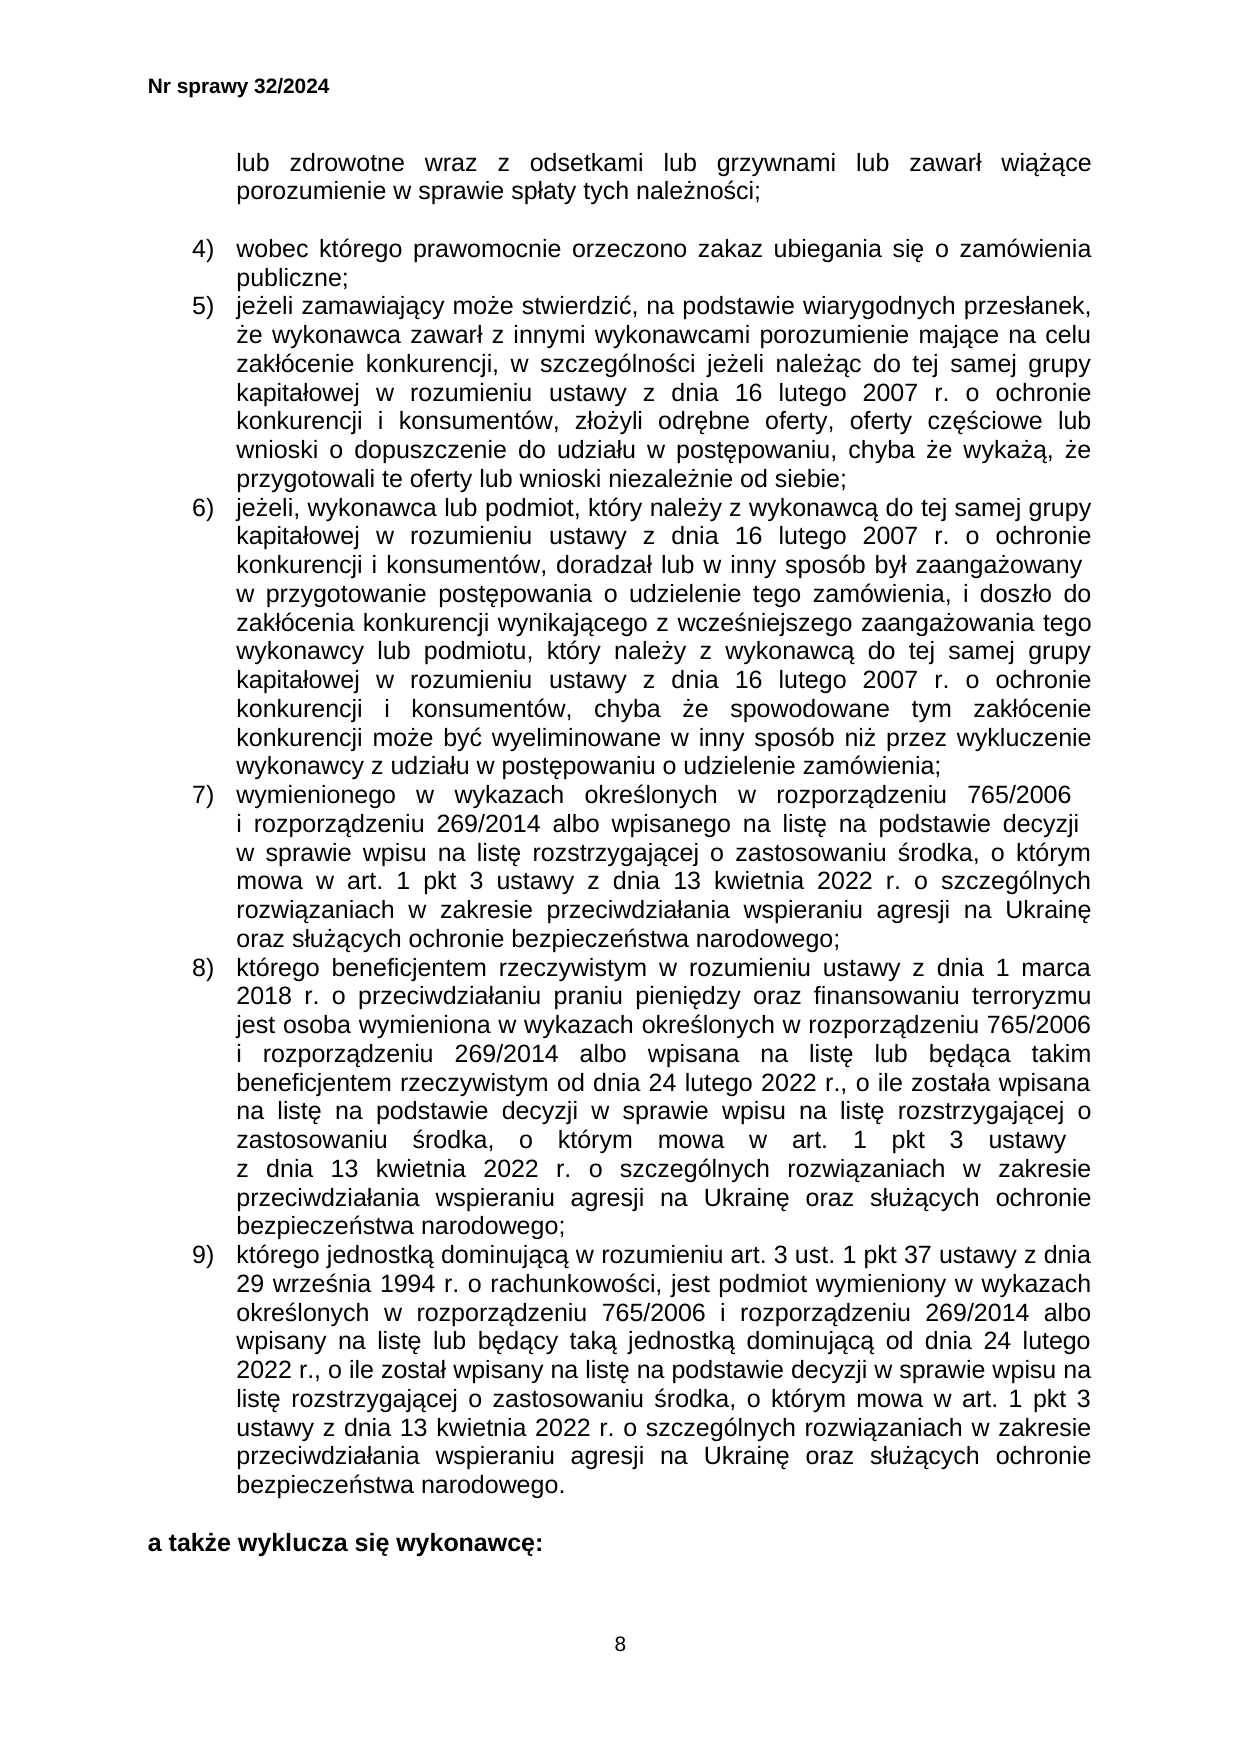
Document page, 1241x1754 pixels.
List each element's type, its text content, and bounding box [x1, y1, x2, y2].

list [192, 148, 1093, 205]
list wobec którego prawomocnie orzeczono zakaz ubiegania się o zamówienia publiczne; [192, 234, 1093, 291]
text a także wyklucza się wykonawcę: [148, 1528, 1093, 1556]
list którego beneficjentem rzeczywistym w rozumieniu ustawy z dnia 1 marca 2018 r. o przeciwdziałaniu praniu pieniędzy oraz finansowaniu terroryzmu jest osoba wymieniona w wykazach określonych w rozporządzeniu 765/2006 i rozporządzeniu 269/2014 albo wpisana na listę lub będąca takim beneficjentem rzeczywistym od dnia 24 lutego 2022 r., o ile została wpisana na listę na podstawie decyzji w sprawie wpisu na listę rozstrzygającej o zastosowaniu środka, o którym mowa w art. 1 pkt 3 ustawy z dnia 13 kwietnia 2022 r. o szczególnych rozwiązaniach w zakresie przeciwdziałania wspieraniu agresji na Ukrainę oraz służących ochronie bezpieczeństwa narodowego; [192, 953, 1093, 1240]
list jeżeli, wykonawca lub podmiot, który należy z wykonawcą do tej samej grupy kapitałowej w rozumieniu ustawy z dnia 16 lutego 2007 r. o ochronie konkurencji i konsumentów, doradzał lub w inny sposób był zaangażowany w przygotowanie postępowania o udzielenie tego zamówienia, i doszło do zakłócenia konkurencji wynikającego z wcześniejszego zaangażowania tego wykonawcy lub podmiotu, który należy z wykonawcą do tej samej grupy kapitałowej w rozumieniu ustawy z dnia 16 lutego 2007 r. o ochronie konkurencji i konsumentów, chyba że spowodowane tym zakłócenie konkurencji może być wyeliminowane w inny sposób niż przez wykluczenie wykonawcy z udziału w postępowaniu o udzielenie zamówienia; [192, 493, 1093, 780]
list jeżeli zamawiający może stwierdzić, na podstawie wiarygodnych przesłanek, że wykonawca zawarł z innymi wykonawcami porozumienie mające na celu zakłócenie konkurencji, w szczególności jeżeli należąc do tej samej grupy kapitałowej w rozumieniu ustawy z dnia 16 lutego 2007 r. o ochronie konkurencji i konsumentów, złożyli odrębne oferty, oferty częściowe lub wnioski o dopuszczenie do udziału w postępowaniu, chyba że wykażą, że przygotowali te oferty lub wnioski niezależnie od siebie; [192, 291, 1093, 493]
list wymienionego w wykazach określonych w rozporządzeniu 765/2006 i rozporządzeniu 269/2014 albo wpisanego na listę na podstawie decyzji w sprawie wpisu na listę rozstrzygającej o zastosowaniu środka, o którym mowa w art. 1 pkt 3 ustawy z dnia 13 kwietnia 2022 r. o szczególnych rozwiązaniach w zakresie przeciwdziałania wspieraniu agresji na Ukrainę oraz służących ochronie bezpieczeństwa narodowego; [192, 780, 1093, 953]
list którego jednostką dominującą w rozumieniu art. 3 ust. 1 pkt 37 ustawy z dnia 29 września 1994 r. o rachunkowości, jest podmiot wymieniony w wykazach określonych w rozporządzeniu 765/2006 i rozporządzeniu 269/2014 albo wpisany na listę lub będący taką jednostką dominującą od dnia 24 lutego 2022 r., o ile został wpisany na listę na podstawie decyzji w sprawie wpisu na listę rozstrzygającej o zastosowaniu środka, o którym mowa w art. 1 pkt 3 ustawy z dnia 13 kwietnia 2022 r. o szczególnych rozwiązaniach w zakresie przeciwdziałania wspieraniu agresji na Ukrainę oraz służących ochronie bezpieczeństwa narodowego. [192, 1240, 1093, 1499]
